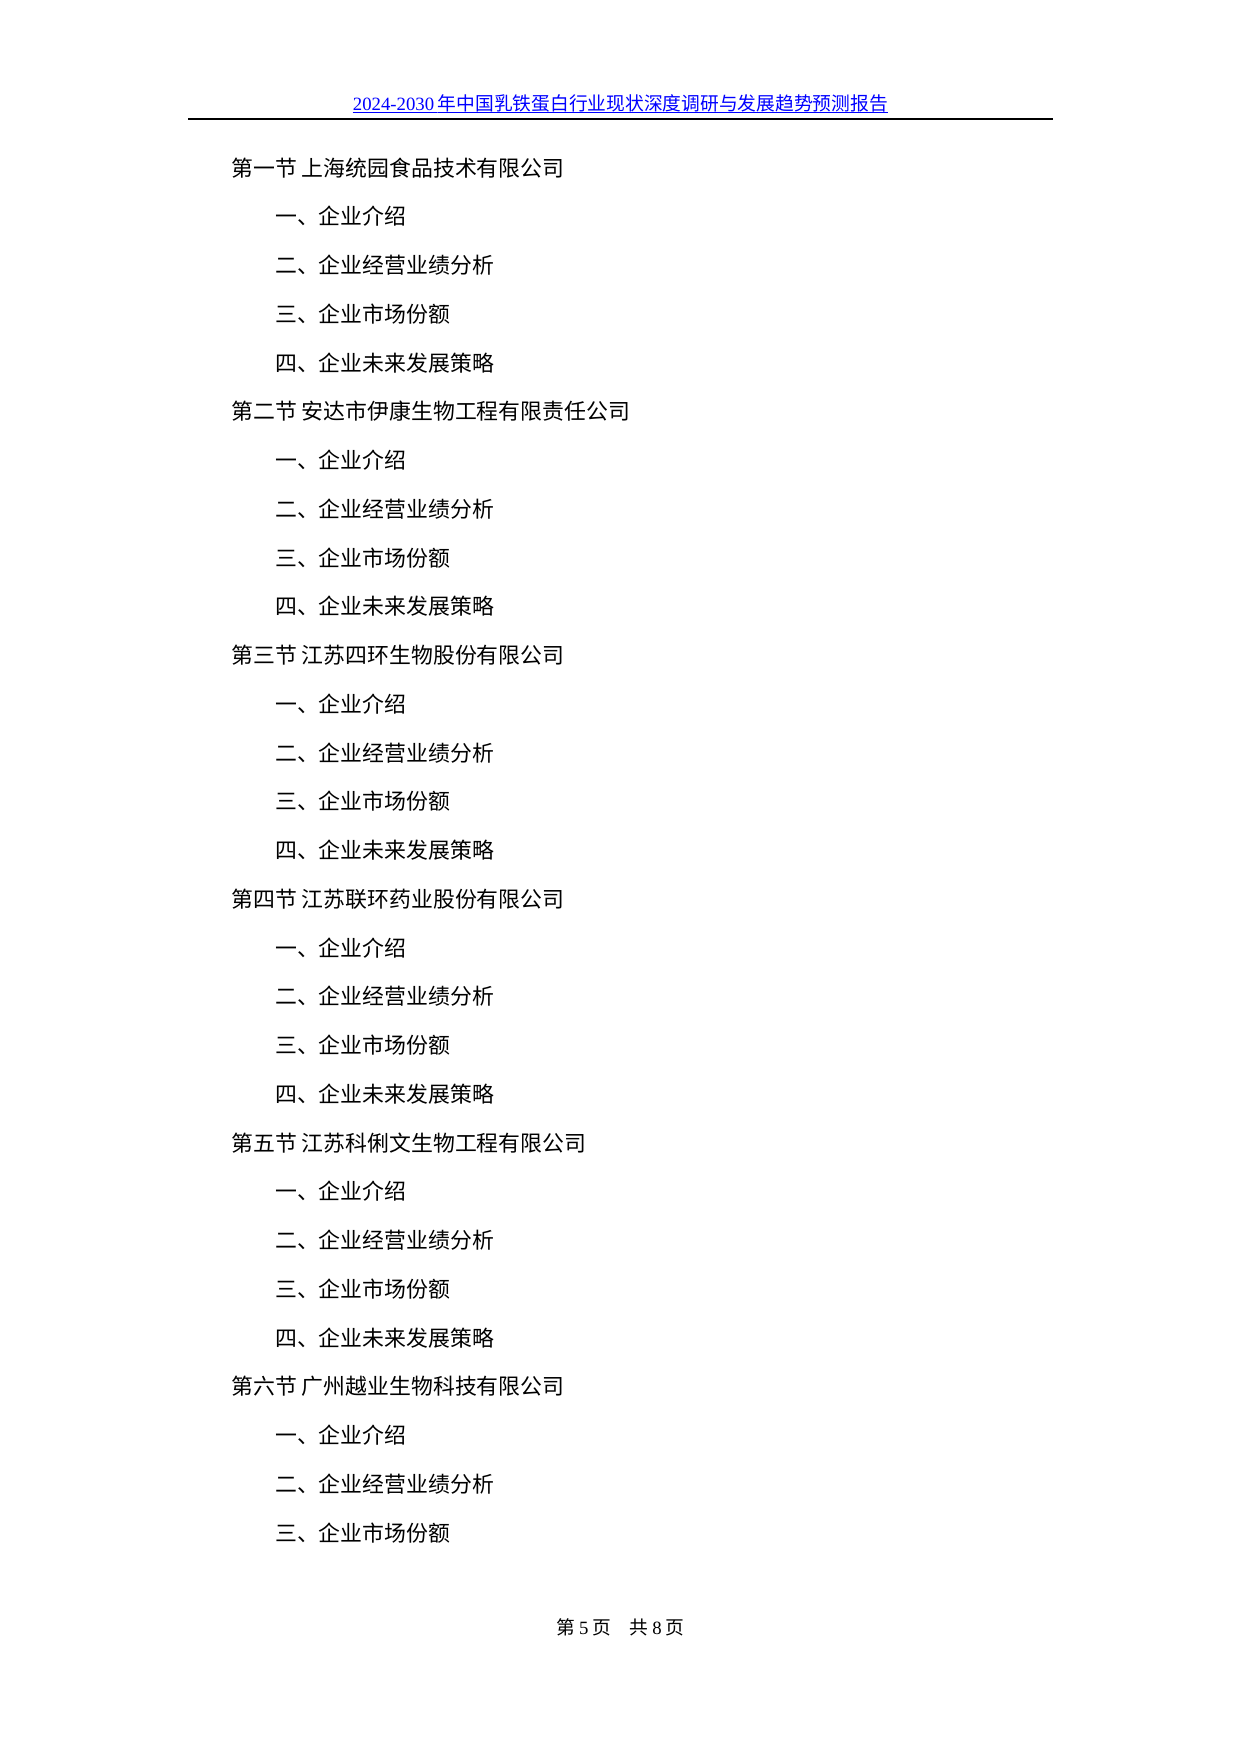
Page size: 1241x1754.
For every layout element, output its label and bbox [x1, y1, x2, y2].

text [187, 150, 1053, 1548]
